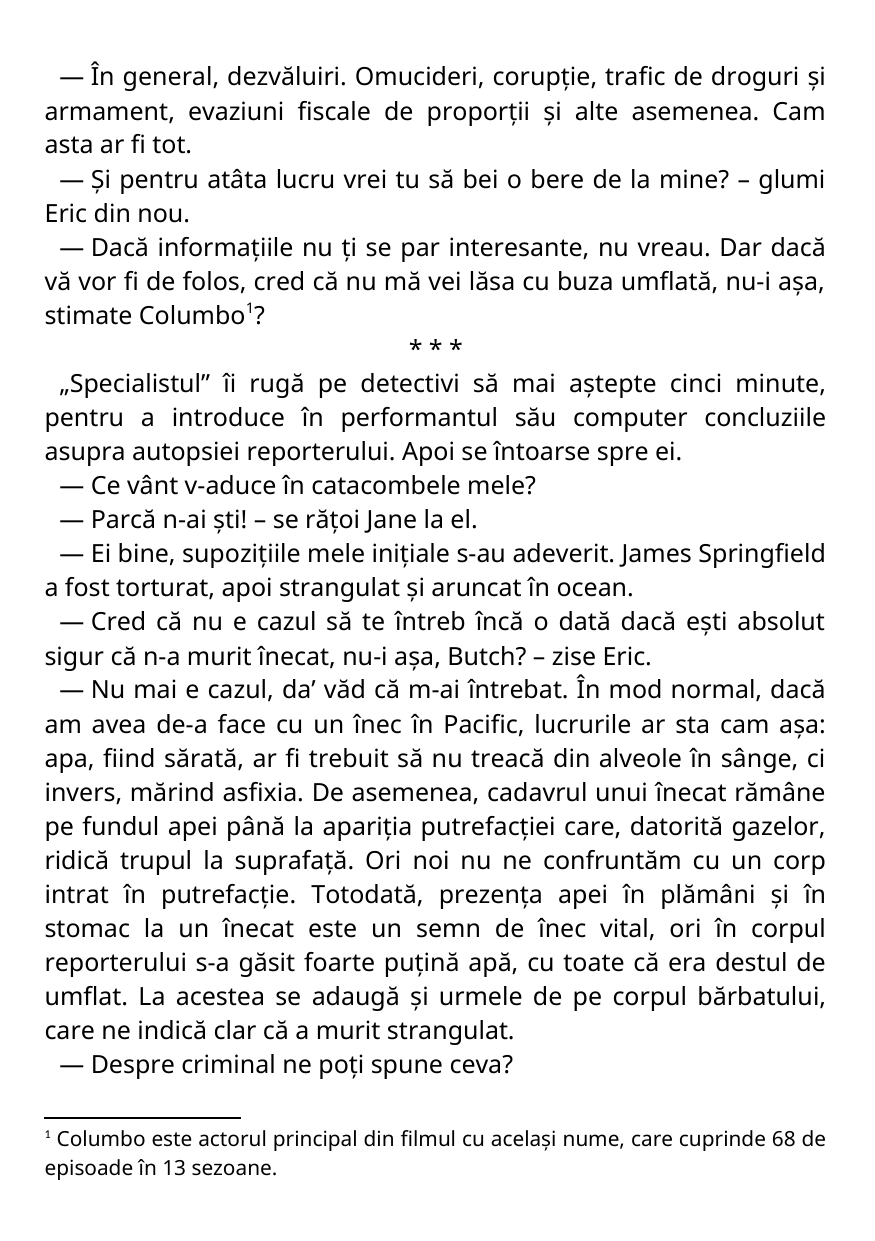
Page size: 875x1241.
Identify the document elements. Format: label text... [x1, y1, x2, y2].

text — Şi pentru atâta lucru vrei tu să bei o bere de la mine? – glumi Eric din nou. [44, 161, 827, 229]
text * * * [44, 332, 827, 366]
text — Despre criminal ne poţi spune ceva? [44, 1047, 827, 1081]
text — Ei bine, supoziţiile mele iniţiale s-au adeverit. James Springfield a fost torturat, apoi strangulat şi aruncat în ocean. [44, 536, 827, 604]
text — Ce vânt v-aduce în catacombele mele? [44, 468, 827, 502]
text — Cred că nu e cazul să te întreb încă o dată dacă eşti absolut sigur că n-a murit înecat, nu-i aşa, Butch? – zise Eric. [44, 604, 827, 672]
text — În general, dezvăluiri. Omucideri, corupţie, trafic de droguri şi armament, evaziuni fiscale de proporţii şi alte asemenea. Cam asta ar fi tot. [44, 59, 827, 161]
text „Specialistul” îi rugă pe detectivi să mai aştepte cinci minute, pentru a introduce în performantul său computer concluziile asupra autopsiei reporterului. Apoi se întoarse spre ei. [44, 366, 827, 468]
text — Parcă n-ai şti! – se răţoi Jane la el. [44, 502, 827, 536]
text — Dacă informaţiile nu ţi se par interesante, nu vreau. Dar dacă vă vor fi de folos, cred că nu mă vei lăsa cu buza umflată, nu-i aşa, stimate Columbo? [44, 229, 827, 332]
text — Nu mai e cazul, da’ văd că m-ai întrebat. În mod normal, dacă am avea de-a face cu un înec în Pacific, lucrurile ar sta cam aşa: apa, fiind sărată, ar fi trebuit să nu treacă din alveole în sânge, ci invers, mărind asfixia. De asemenea, cadavrul unui înecat rămâne pe fundul apei până la apariţia putrefacţiei care, datorită gazelor, ridică trupul la suprafaţă. Ori noi nu ne confruntăm cu un corp intrat în putrefacţie. Totodată, prezenţa apei în plămâni şi în stomac la un înecat este un semn de înec vital, ori în corpul reporterului s-a găsit foarte puţină apă, cu toate că era destul de umflat. La acestea se adaugă şi urmele de pe corpul bărbatului, care ne indică clar că a murit strangulat. [44, 672, 827, 1047]
